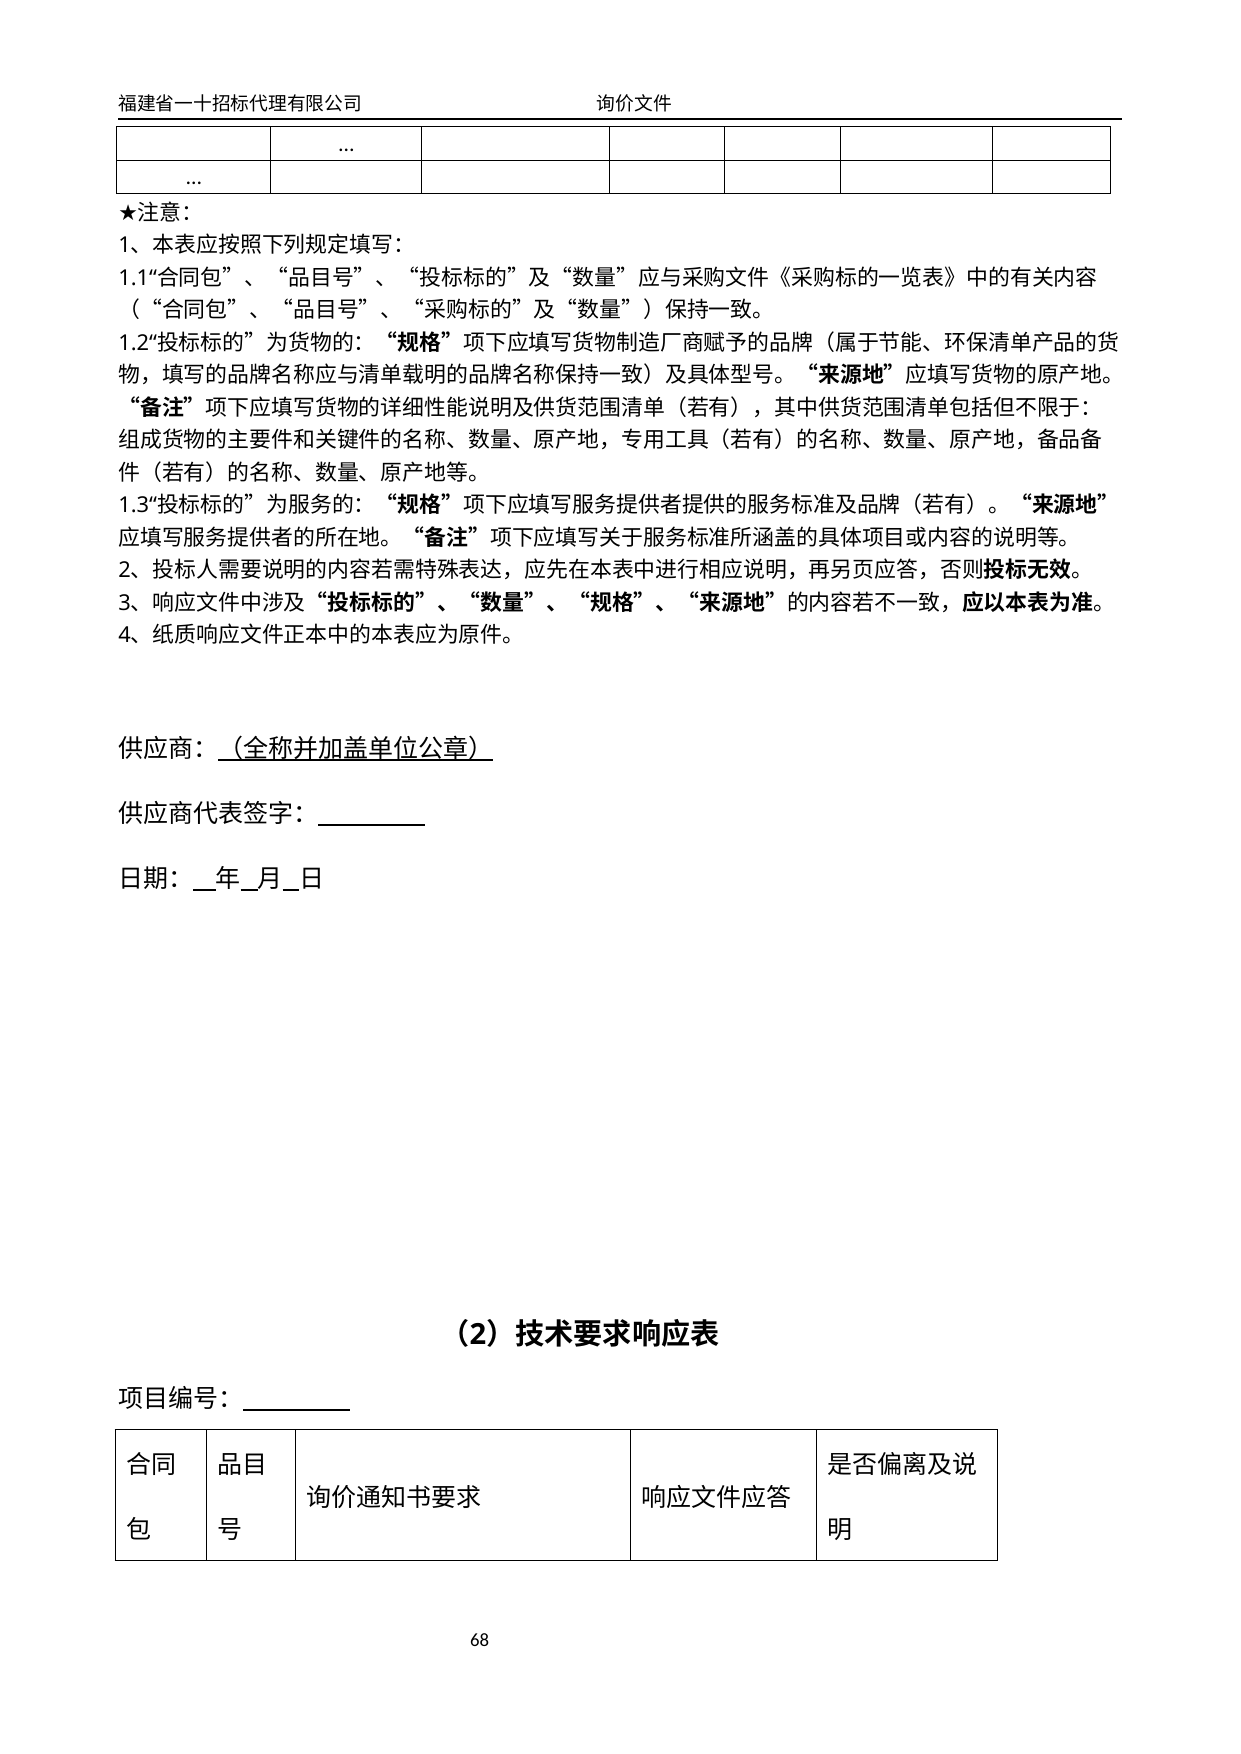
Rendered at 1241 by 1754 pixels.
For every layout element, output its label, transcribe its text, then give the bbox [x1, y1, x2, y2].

text 项目编号： [118, 1364, 1122, 1429]
text 供应商：（全称并加盖单位公章） [118, 714, 1122, 779]
text 供应商代表签字： [118, 779, 1122, 844]
table_header 询价通知书要求 [296, 1430, 630, 1560]
table_cell [610, 127, 724, 159]
table_cell … [117, 161, 270, 193]
table_header 是否偏离及说明 [817, 1430, 997, 1560]
table_cell [422, 161, 609, 193]
text 2、投标人需要说明的内容若需特殊表达，应先在本表中进行相应说明，再另页应答，否则投标无效。 [118, 552, 1122, 584]
text 日期： 年 月 日 [118, 844, 1122, 909]
text 1.3“投标标的”为服务的：“规格”项下应填写服务提供者提供的服务标准及品牌（若有）。“来源地”应填写服务提供者的所在地。“备注”项下应填写关于服务标准所涵盖的具体项目或内容的说明等。 [118, 487, 1122, 552]
text 3、响应文件中涉及“投标标的”、“数量”、“规格”、“来源地”的内容若不一致，应以本表为准。 [118, 584, 1122, 617]
table_cell [993, 127, 1110, 159]
table_header 品目号 [207, 1430, 295, 1560]
table_cell [725, 161, 840, 193]
table_cell [610, 161, 724, 193]
table_cell … [271, 127, 421, 159]
text 1.1“合同包”、“品目号”、“投标标的”及“数量”应与采购文件《采购标的一览表》中的有关内容（“合同包”、“品目号”、“采购标的”及“数量”）保持一致。 [118, 259, 1122, 324]
text ★注意： [118, 194, 1122, 227]
table_cell [841, 161, 992, 193]
table_cell * [117, 127, 270, 159]
table_cell [725, 127, 840, 159]
text 1.2“投标标的”为货物的：“规格”项下应填写货物制造厂商赋予的品牌（属于节能、环保清单产品的货物，填写的品牌名称应与清单载明的品牌名称保持一致）及具体型号。“来源地”应填写货物的原产地。“备注”项下应填写货物的详细性能说明及供货范围清单（若有），其中供货范围清单包括但不限于：组成货物的主要件和关键件的名称、数量、原产地，专用工具（若有）的名称、数量、原产地，备品备件（若有）的名称、数量、原产地等。 [118, 324, 1122, 487]
text （2）技术要求响应表 [118, 1299, 1122, 1364]
table_cell [271, 161, 421, 193]
text 4、纸质响应文件正本中的本表应为原件。 [118, 617, 1122, 649]
table_cell [841, 127, 992, 159]
text 1、本表应按照下列规定填写： [118, 227, 1122, 259]
table_header 合同包 [116, 1430, 206, 1560]
table_cell [422, 127, 609, 159]
table_header 响应文件应答 [631, 1430, 816, 1560]
table_cell [993, 161, 1110, 193]
